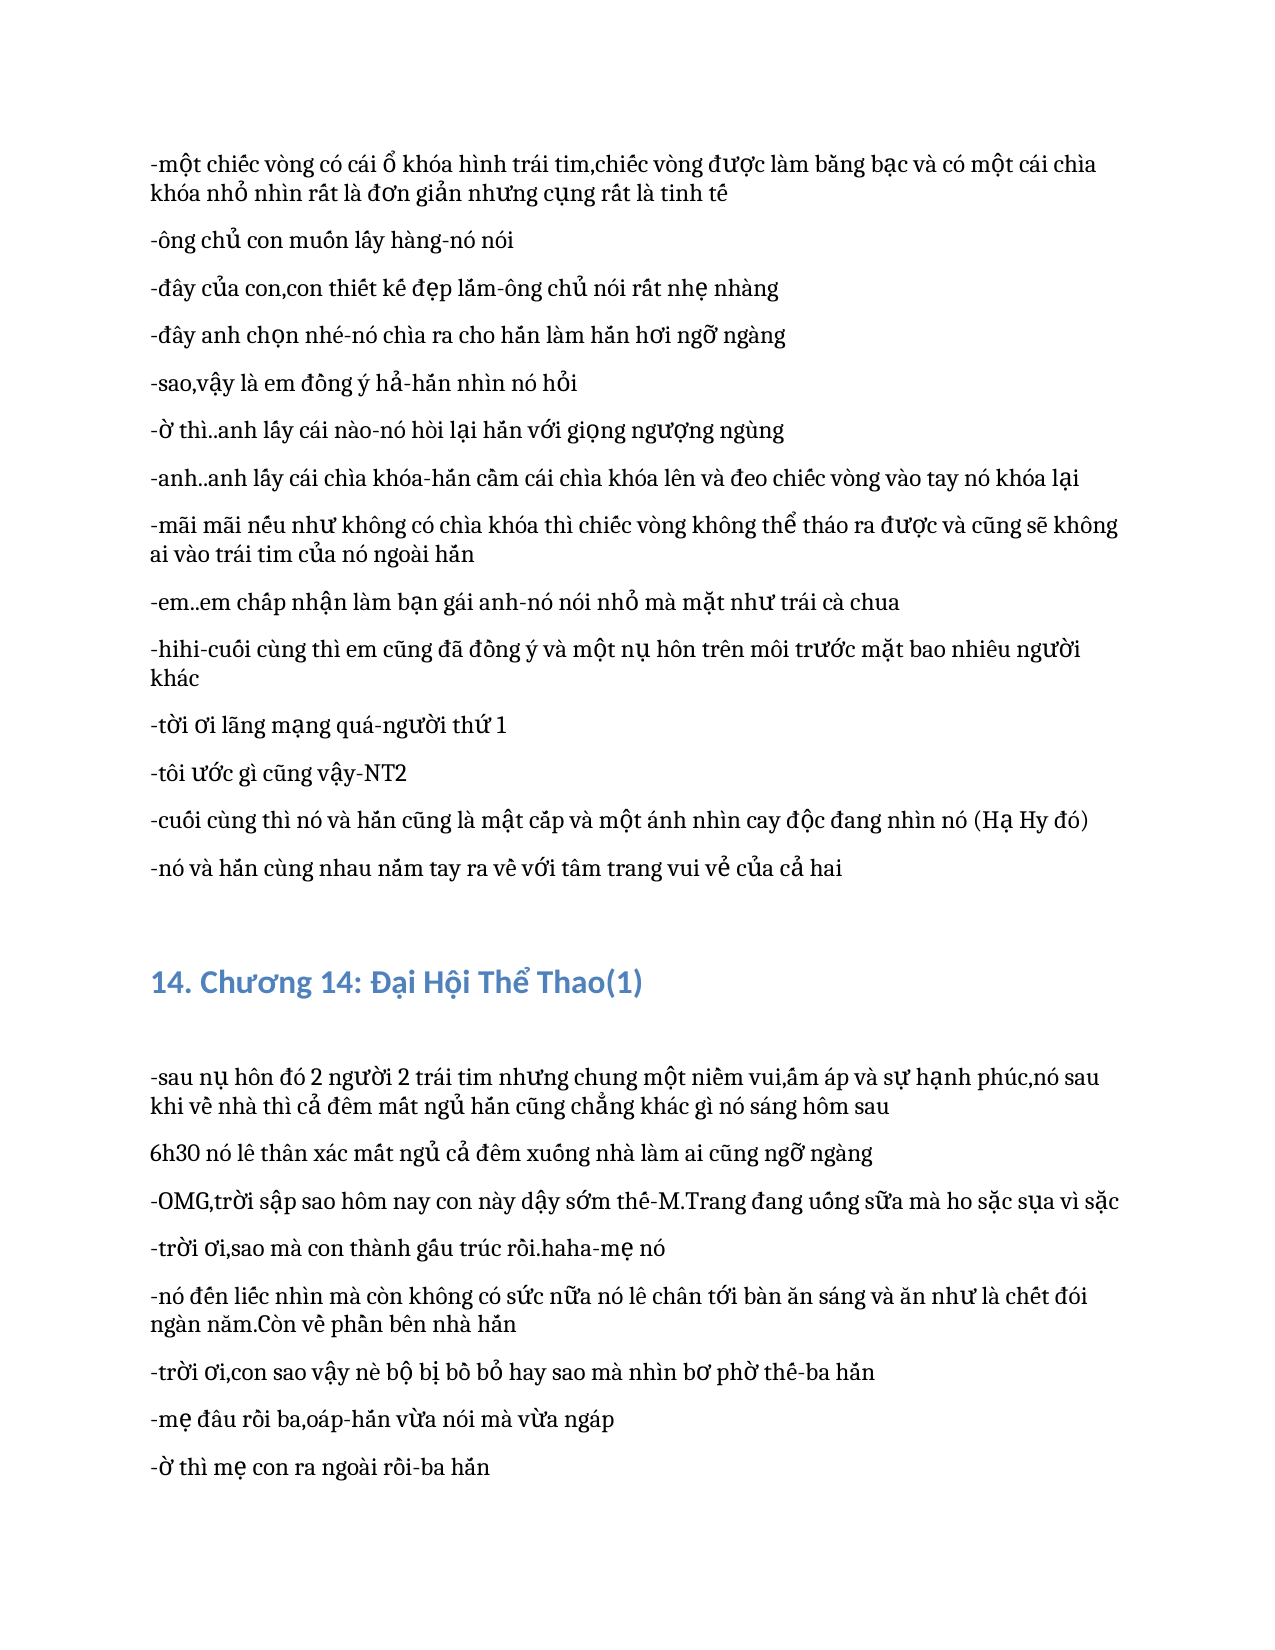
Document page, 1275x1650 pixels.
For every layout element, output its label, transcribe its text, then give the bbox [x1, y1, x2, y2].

text -tôi ước gì cũng vậy-NT2 [150, 759, 1125, 787]
text -tời ơi lãng mạng quá-người thứ 1 [150, 711, 1125, 740]
text -ờ thì..anh lấy cái nào-nó hòi lại hắn với giọng ngượng ngùng [150, 416, 1125, 445]
text -một chiếc vòng có cái ổ khóa hình trái tim,chiếc vòng được làm bằng bạc và có một cái chìa khóa nhỏ nhìn rất là đơn giản nhưng cụng rất là tinh tế [150, 150, 1125, 207]
text -ông chủ con muốn lấy hàng-nó nói [150, 226, 1125, 255]
subtitle 14. Chương 14: Đại Hội Thể Thao(1) [150, 961, 1125, 1002]
text -đây anh chọn nhé-nó chìa ra cho hắn làm hắn hơi ngỡ ngàng [150, 321, 1125, 350]
text -sao,vậy là em đồng ý hả-hắn nhìn nó hỏi [150, 369, 1125, 397]
text -trời ơi,con sao vậy nè bộ bị bồ bỏ hay sao mà nhìn bơ phờ thế-ba hắn [150, 1358, 1125, 1387]
text 6h30 nó lê thân xác mất ngủ cả đêm xuống nhà làm ai cũng ngỡ ngàng [150, 1139, 1125, 1168]
text -em..em chấp nhận làm bạn gái anh-nó nói nhỏ mà mặt như trái cà chua [150, 587, 1125, 616]
text -trời ơi,sao mà con thành gấu trúc rồi.haha-mẹ nó [150, 1234, 1125, 1263]
text -nó đến liếc nhìn mà còn không có sức nữa nó lê chân tới bàn ăn sáng và ăn như là chết đói ngàn năm.Còn về phần bên nhà hắn [150, 1282, 1125, 1339]
text -ờ thì mẹ con ra ngoài rồi-ba hắn [150, 1453, 1125, 1482]
text -hihi-cuối cùng thì em cũng đã đồng ý và một nụ hôn trên môi trước mặt bao nhiêu người khác [150, 635, 1125, 692]
text -mẹ đâu rồi ba,oáp-hắn vừa nói mà vừa ngáp [150, 1405, 1125, 1434]
text -đây của con,con thiết kế đẹp lắm-ông chủ nói rất nhẹ nhàng [150, 274, 1125, 302]
text -nó và hắn cùng nhau nắm tay ra về với tâm trang vui vẻ của cả hai [150, 854, 1125, 940]
text -mãi mãi nếu như không có chìa khóa thì chiếc vòng không thể tháo ra được và cũng sẽ không ai vào trái tim của nó ngoài hắn [150, 511, 1125, 569]
text -cuối cùng thì nó và hắn cũng là mật cắp và một ánh nhìn cay độc đang nhìn nó (Hạ Hy đó) [150, 806, 1125, 835]
text -OMG,trời sập sao hôm nay con này dậy sớm thế-M.Trang đang uống sữa mà ho sặc sụa vì sặc [150, 1187, 1125, 1215]
text -anh..anh lấy cái chìa khóa-hắn cầm cái chìa khóa lên và đeo chiếc vòng vào tay nó khóa lại [150, 464, 1125, 492]
text -sau nụ hôn đó 2 người 2 trái tim nhưng chung một niềm vui,ấm áp và sự hạnh phúc,nó sau khi về nhà thì cả đêm mất ngủ hắn cũng chẳng khác gì nó sáng hôm sau [150, 1005, 1125, 1120]
